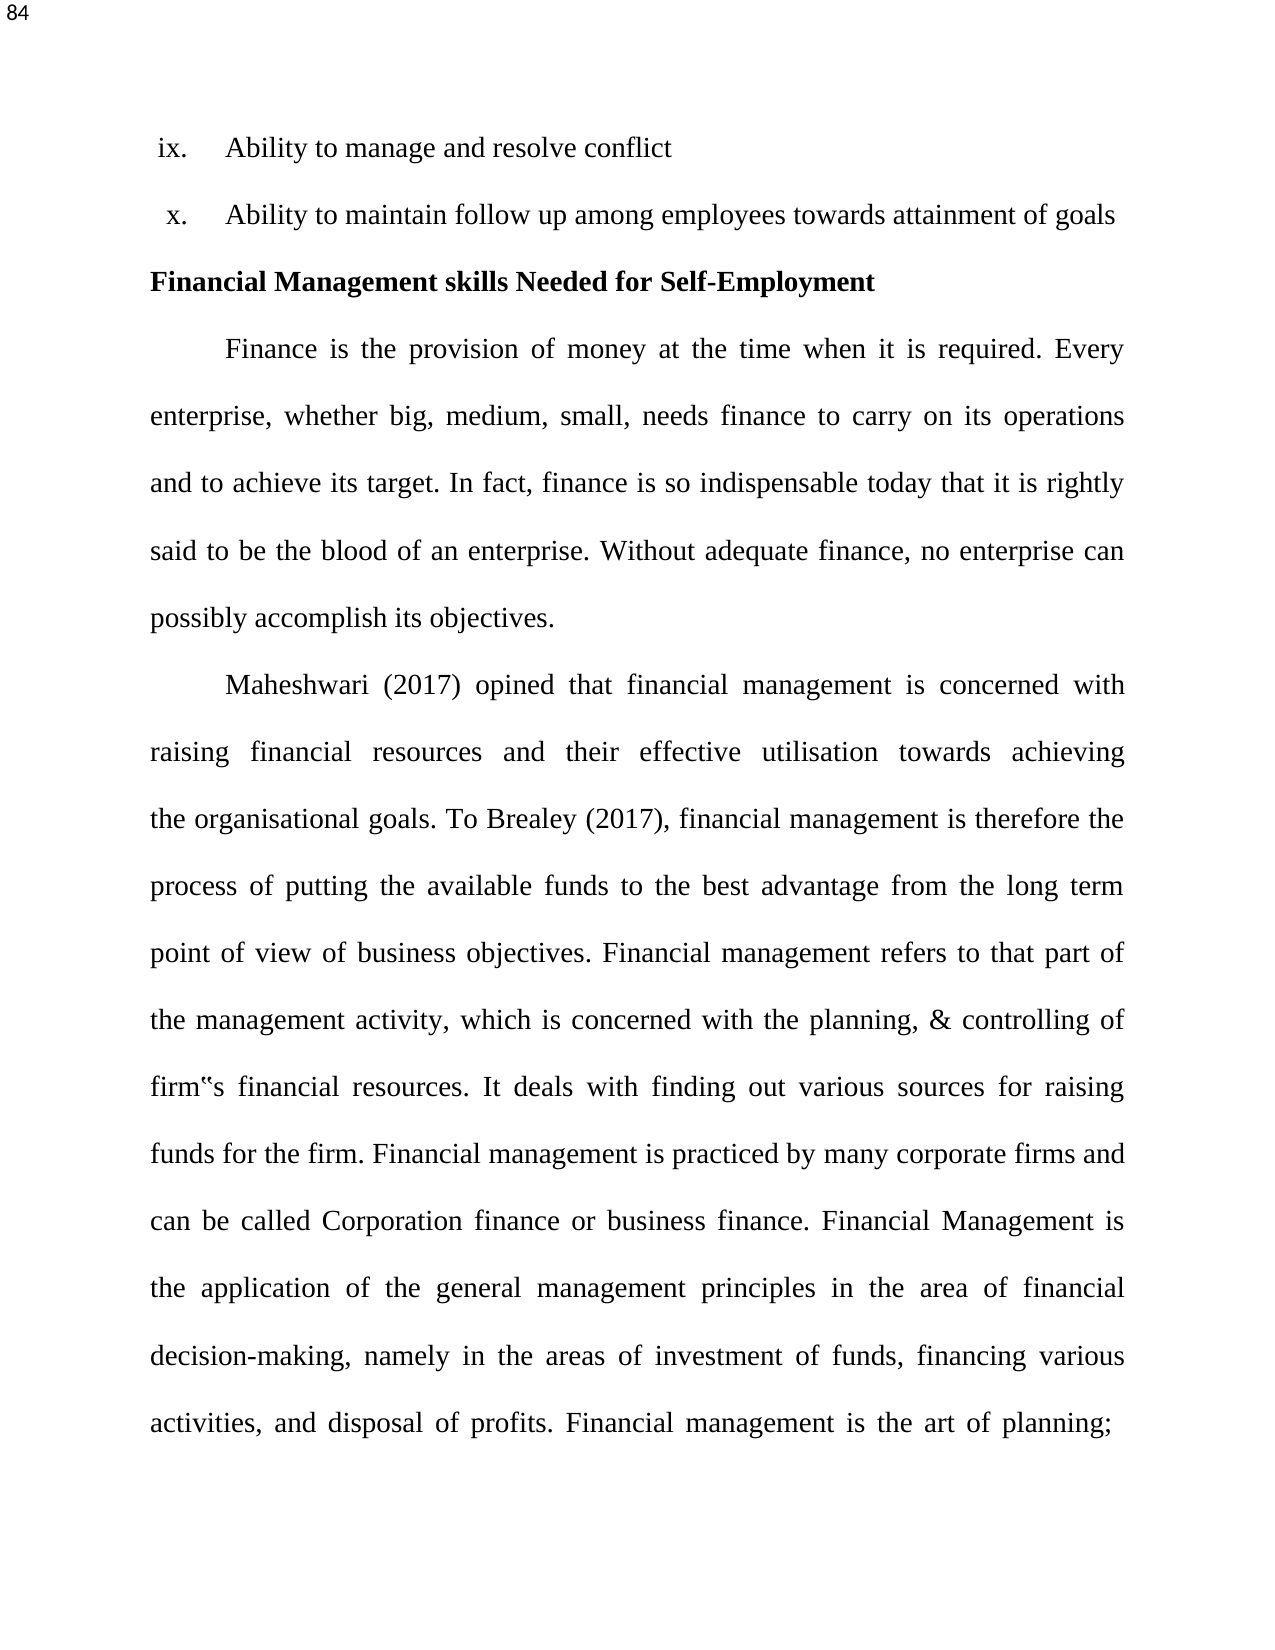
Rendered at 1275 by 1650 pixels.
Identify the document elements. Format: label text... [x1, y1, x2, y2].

list Ability to manage and resolve conflict [157, 130, 1258, 164]
list Ability to maintain follow up among employees towards attainment of goals [166, 197, 1258, 231]
text Maheshwari (2017) opined that financial management is concerned with raising financial resources and their effective utilisation towards achieving the organisational goals. To Brealey (2017), financial management is therefore the process of putting the available funds to the best advantage from the long term point of view of business objectives. Financial management refers to that part of the management activity, which is concerned with the planning, & controlling of firm‟s financial resources. It deals with finding out various sources for raising funds for the firm. Financial management is practiced by many corporate firms and can be called Corporation finance or business finance. Financial Management is the application of the general management principles in the area of financial decision-making, namely in the areas of investment of funds, financing various activities, and disposal of profits. Financial management is the art of planning; [150, 667, 1126, 1438]
text Finance is the provision of money at the time when it is required. Every enterprise, whether big, medium, small, needs finance to carry on its operations and to achieve its target. In fact, finance is so indispensable today that it is rightly said to be the blood of an enterprise. Without adequate finance, no enterprise can possibly accomplish its objectives. [150, 331, 1126, 633]
subtitle Financial Management skills Needed for Self-Employment [150, 264, 1258, 298]
